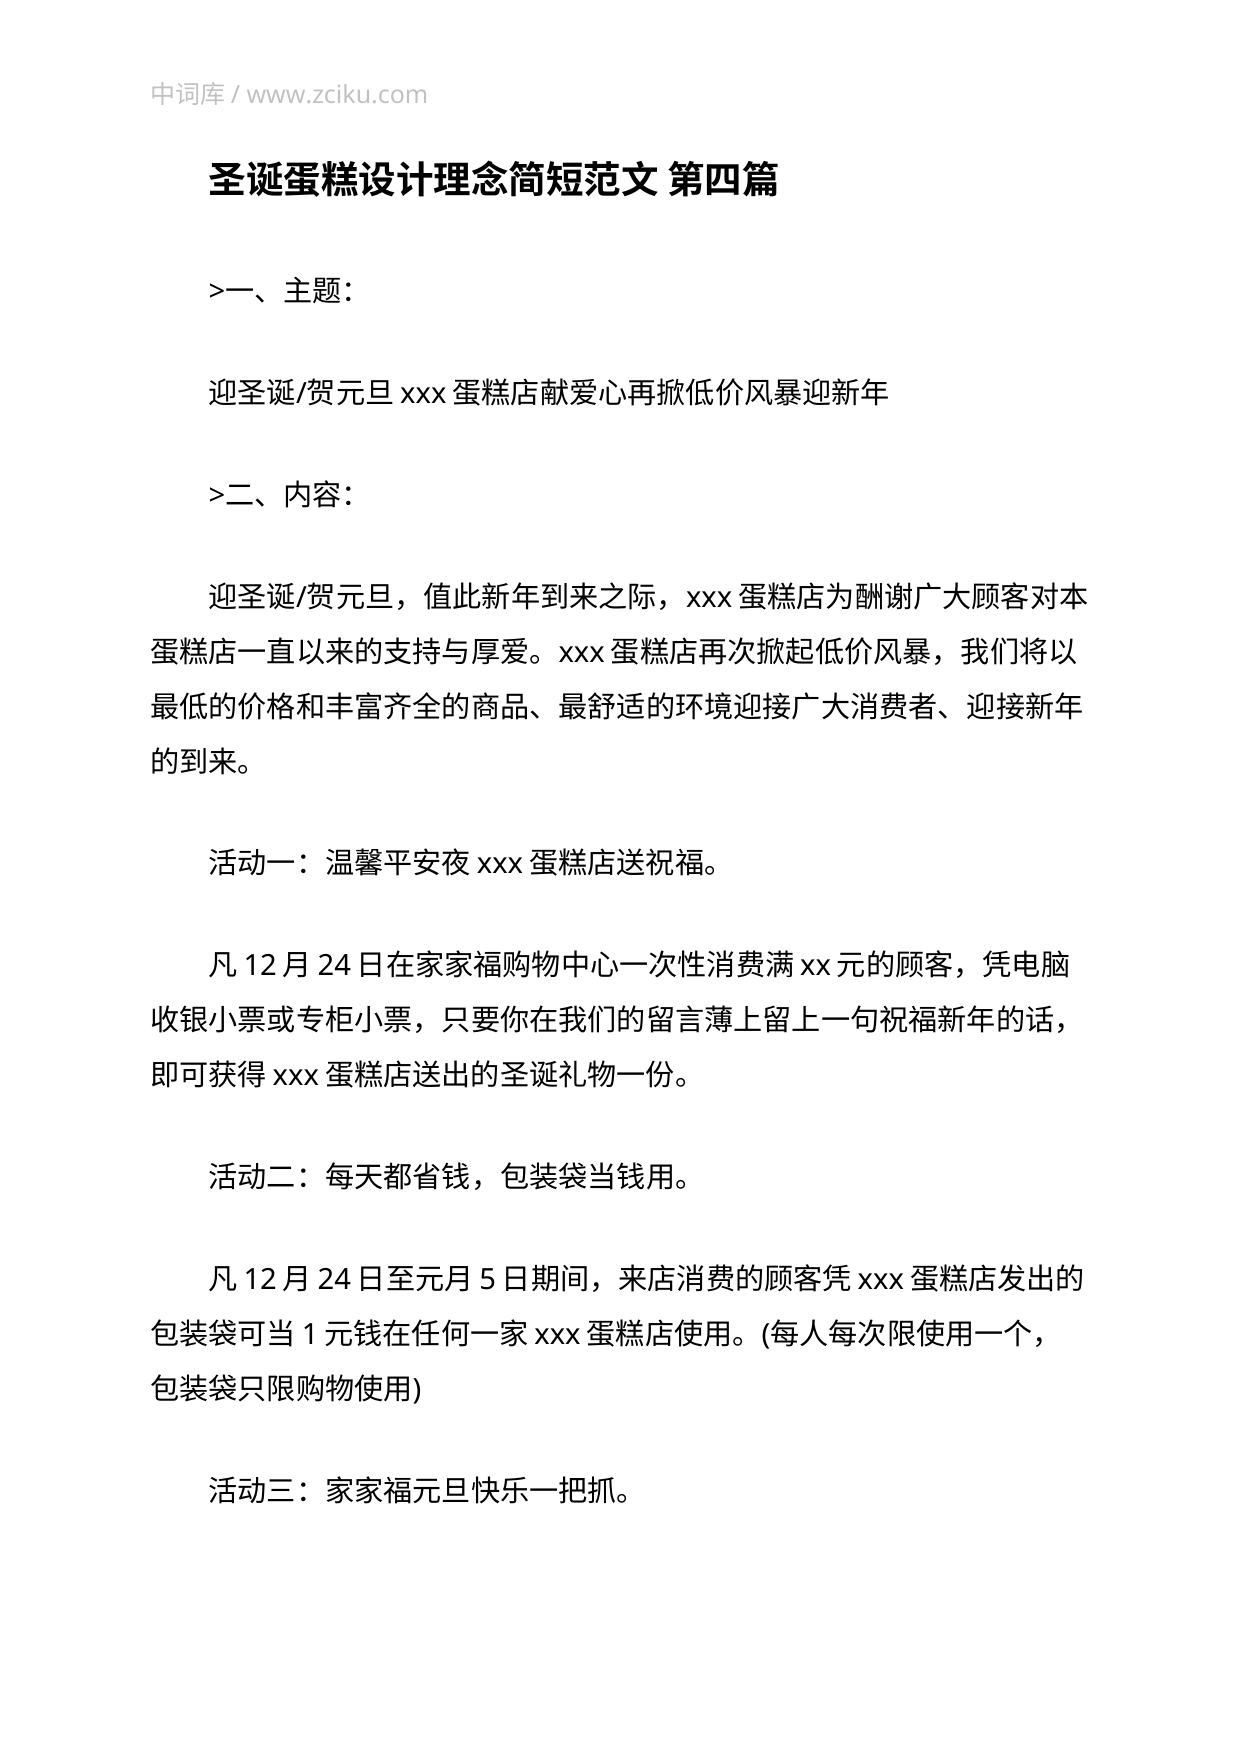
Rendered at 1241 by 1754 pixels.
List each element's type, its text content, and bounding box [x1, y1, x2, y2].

text 活动一：温馨平安夜xxx蛋糕店送祝福。 [150, 840, 1090, 882]
text 活动二：每天都省钱，包装袋当钱用。 [150, 1154, 1090, 1196]
text >二、内容： [150, 471, 1090, 514]
text 圣诞蛋糕设计理念简短范文 第四篇 [150, 150, 1090, 204]
text 活动三：家家福元旦快乐一把抓。 [150, 1468, 1090, 1510]
text >一、主题： [150, 267, 1090, 310]
text 迎圣诞/贺元旦xxx蛋糕店献爱心再掀低价风暴迎新年 [150, 369, 1090, 412]
text 凡12月24日至元月5日期间，来店消费的顾客凭xxx蛋糕店发出的包装袋可当1元钱在任何一家xxx蛋糕店使用。(每人每次限使用一个，包装袋只限购物使用) [150, 1256, 1090, 1408]
text 迎圣诞/贺元旦，值此新年到来之际，xxx蛋糕店为酬谢广大顾客对本蛋糕店一直以来的支持与厚爱。xxx蛋糕店再次掀起低价风暴，我们将以最低的价格和丰富齐全的商品、最舒适的环境迎接广大消费者、迎接新年的到来。 [150, 573, 1090, 781]
text 凡12月24日在家家福购物中心一次性消费满xx元的顾客，凭电脑收银小票或专柜小票，只要你在我们的留言薄上留上一句祝福新年的话，即可获得xxx蛋糕店送出的圣诞礼物一份。 [150, 942, 1090, 1094]
